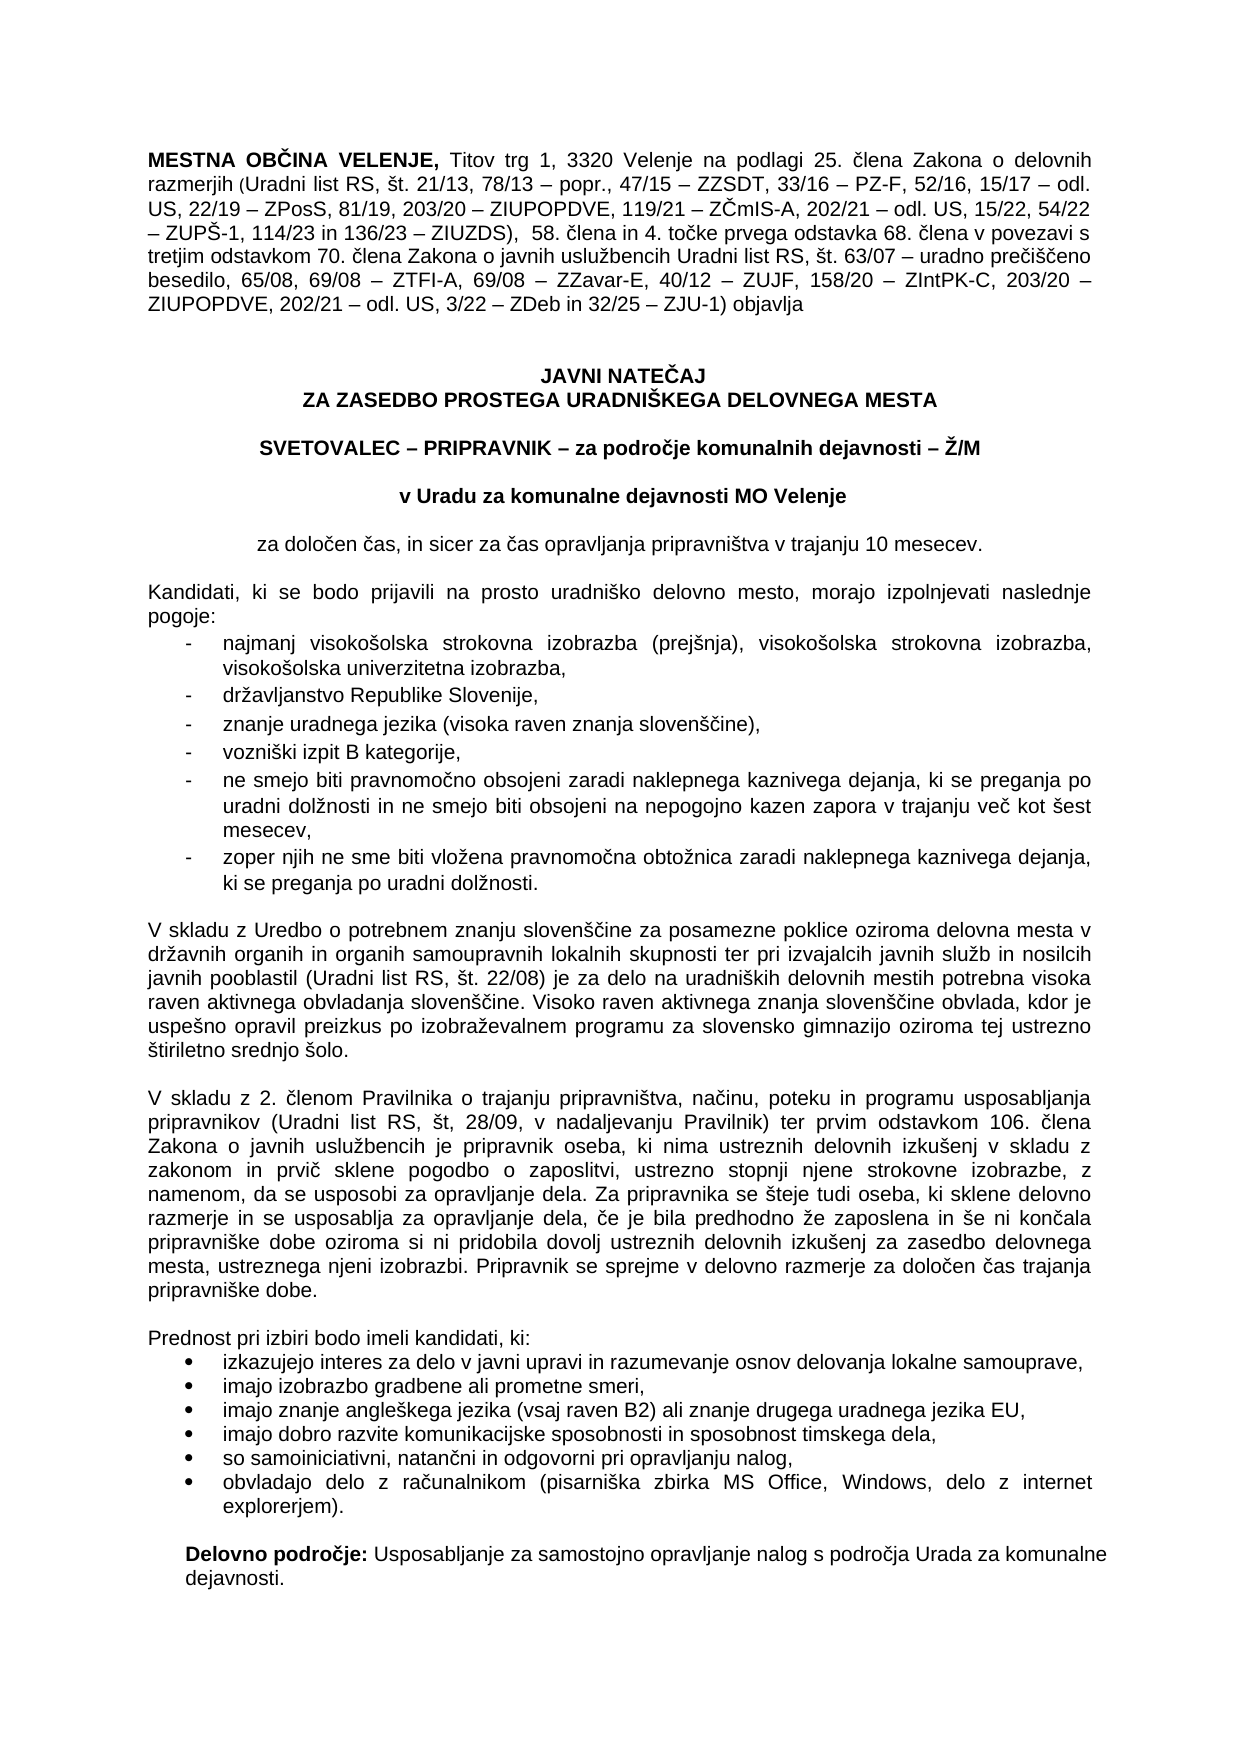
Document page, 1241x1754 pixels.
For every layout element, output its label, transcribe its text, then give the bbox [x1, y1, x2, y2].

list obvladajo delo z računalnikom (pisarniška zbirka MS Office, Windows, delo z internet explorerjem). [185, 1470, 1093, 1518]
text V skladu z 2. členom Pravilnika o trajanju pripravništva, načinu, poteku in programu usposabljanja pripravnikov (Uradni list RS, št, 28/09, v nadaljevanju Pravilnik) ter prvim odstavkom 106. člena Zakona o javnih uslužbencih je pripravnik oseba, ki nima ustreznih delovnih izkušenj v skladu z zakonom in prvič sklene pogodbo o zaposlitvi, ustrezno stopnji njene strokovne izobrazbe, z namenom, da se usposobi za opravljanje dela. Za pripravnika se šteje tudi oseba, ki sklene delovno razmerje in se usposablja za opravljanje dela, če je bila predhodno že zaposlena in še ni končala pripravniške dobe oziroma si ni pridobila dovolj ustreznih delovnih izkušenj za zasedbo delovnega mesta, ustreznega njeni izobrazbi. Pripravnik se sprejme v delovno razmerje za določen čas trajanja pripravniške dobe. [148, 1086, 1093, 1302]
list imajo znanje angleškega jezika (vsaj raven B2) ali znanje drugega uradnega jezika EU, [185, 1398, 1093, 1422]
list izkazujejo interes za delo v javni upravi in razumevanje osnov delovanja lokalne samouprave, [185, 1349, 1093, 1373]
text V skladu z Uredbo o potrebnem znanju slovenščine za posamezne poklice oziroma delovna mesta v državnih organih in organih samoupravnih lokalnih skupnosti ter pri izvajalcih javnih služb in nosilcih javnih pooblastil (Uradni list RS, št. 22/08) je za delo na uradniških delovnih mestih potrebna visoka raven aktivnega obvladanja slovenščine. Visoko raven aktivnega znanja slovenščine obvlada, kdor je uspešno opravil preizkus po izobraževalnem programu za slovensko gimnazijo oziroma tej ustrezno štiriletno srednjo šolo. [148, 918, 1093, 1062]
text v Uradu za komunalne dejavnosti MO Velenje [148, 484, 1093, 508]
list vozniški izpit B kategorije, [185, 737, 1093, 766]
list imajo izobrazbo gradbene ali prometne smeri, [185, 1373, 1093, 1398]
text Prednost pri izbiri bodo imeli kandidati, ki: [148, 1326, 1093, 1349]
list zoper njih ne sme biti vložena pravnomočna obtožnica zaradi naklepnega kaznivega dejanja, ki se preganja po uradni dolžnosti. [185, 842, 1093, 894]
list ne smejo biti pravnomočno obsojeni zaradi naklepnega kaznivega dejanja, ki se preganja po uradni dolžnosti in ne smejo biti obsojeni na nepogojno kazen zapora v trajanju več kot šest mesecev, [185, 766, 1093, 842]
text Kandidati, ki se bodo prijavili na prosto uradniško delovno mesto, morajo izpolnjevati naslednje pogoje: [148, 580, 1093, 628]
list znanje uradnega jezika (visoka raven znanja slovenščine), [185, 709, 1093, 737]
text SVETOVALEC – PRIPRAVNIK – za področje komunalnih dejavnosti – Ž/M [148, 436, 1093, 460]
text ZA ZASEDBO PROSTEGA URADNIŠKEGA DELOVNEGA MESTA [148, 388, 1093, 412]
list najmanj visokošolska strokovna izobrazba (prejšnja), visokošolska strokovna izobrazba, visokošolska univerzitetna izobrazba, [185, 628, 1093, 680]
text JAVNI NATEČAJ [148, 364, 1093, 388]
text MESTNA OBČINA VELENJE, Titov trg 1, 3320 Velenje na podlagi 25. člena Zakona o delovnih razmerjih (Uradni list RS, št. 21/13, 78/13 – popr., 47/15 – ZZSDT, 33/16 – PZ-F, 52/16, 15/17 – odl. US, 22/19 – ZPosS, 81/19, 203/20 – ZIUPOPDVE, 119/21 – ZČmIS-A, 202/21 – odl. US, 15/22, 54/22 – ZUPŠ-1, 114/23 in 136/23 – ZIUZDS), 58. člena in 4. točke prvega odstavka 68. člena v povezavi s tretjim odstavkom 70. člena Zakona o javnih uslužbencih Uradni list RS, št. 63/07 – uradno prečiščeno besedilo, 65/08, 69/08 – ZTFI-A, 69/08 – ZZavar-E, 40/12 – ZUJF, 158/20 – ZIntPK-C, 203/20 – ZIUPOPDVE, 202/21 – odl. US, 3/22 – ZDeb in 32/25 – ZJU-1) objavlja [148, 148, 1093, 316]
list imajo dobro razvite komunikacijske sposobnosti in sposobnost timskega dela, [185, 1422, 1093, 1446]
text za določen čas, in sicer za čas opravljanja pripravništva v trajanju 10 mesecev. [148, 532, 1093, 556]
list državljanstvo Republike Slovenije, [185, 680, 1093, 709]
list so samoiniciativni, natančni in odgovorni pri opravljanju nalog, [185, 1446, 1093, 1470]
text Delovno področje: Usposabljanje za samostojno opravljanje nalog s področja Urada za komunalne dejavnosti. [185, 1542, 1152, 1590]
